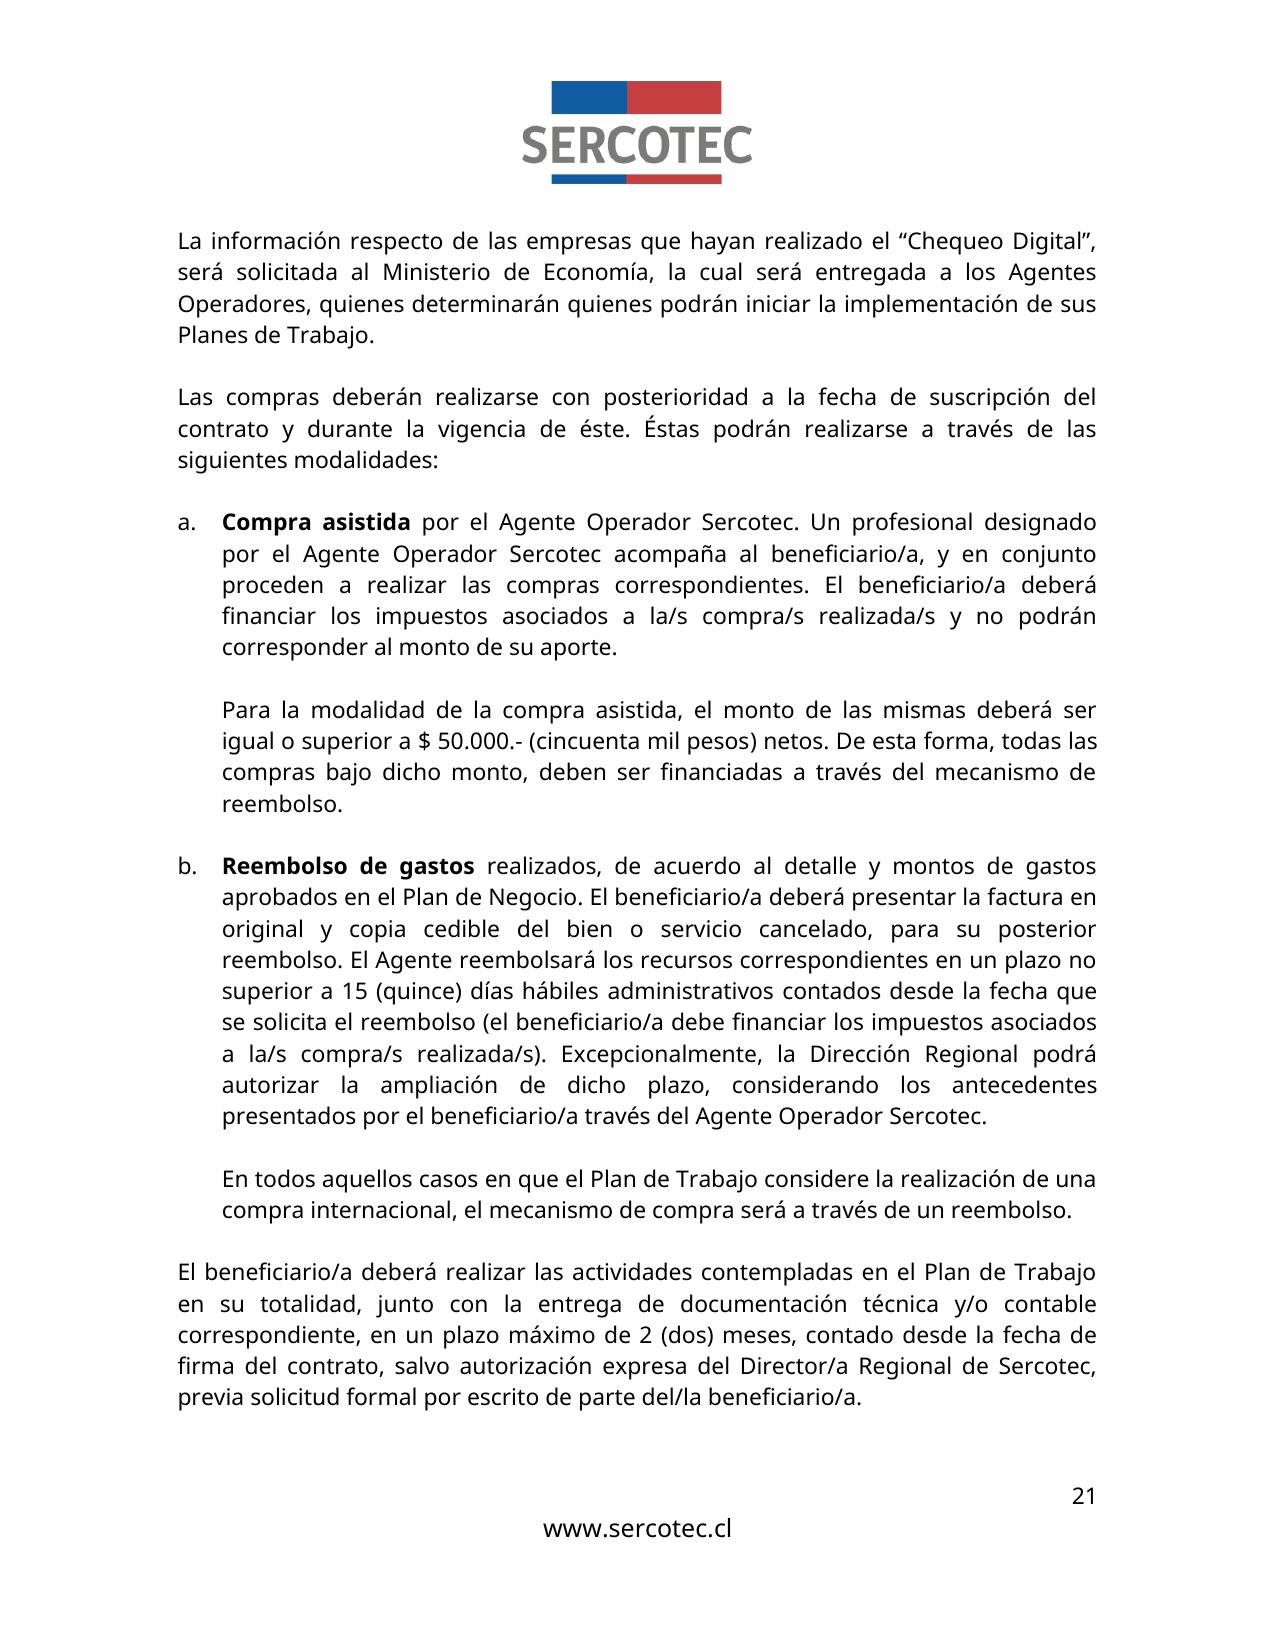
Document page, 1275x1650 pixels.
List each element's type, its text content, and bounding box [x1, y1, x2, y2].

text El beneficiario/a deberá realizar las actividades contempladas en el Plan de Trabajo en su totalidad, junto con la entrega de documentación técnica y/o contable correspondiente, en un plazo máximo de 2 (dos) meses, contado desde la fecha de firma del contrato, salvo autorización expresa del Director/a Regional de Sercotec, previa solicitud formal por escrito de parte del/la beneficiario/a. [177, 1256, 1098, 1412]
text Las compras deberán realizarse con posterioridad a la fecha de suscripción del contrato y durante la vigencia de éste. Éstas podrán realizarse a través de las siguientes modalidades: [177, 381, 1098, 475]
picture [512, 73, 763, 194]
list Compra asistida por el Agente Operador Sercotec. Un profesional designado por el Agente Operador Sercotec acompaña al beneficiario/a, y en conjunto proceden a realizar las compras correspondientes. El beneficiario/a deberá financiar los impuestos asociados a la/s compra/s realizada/s y no podrán corresponder al monto de su aporte. [177, 506, 1098, 662]
text La información respecto de las empresas que hayan realizado el “Chequeo Digital”, será solicitada al Ministerio de Economía, la cual será entregada a los Agentes Operadores, quienes determinarán quienes podrán iniciar la implementación de sus Planes de Trabajo. [177, 225, 1098, 350]
text En todos aquellos casos en que el Plan de Trabajo considere la realización de una compra internacional, el mecanismo de compra será a través de un reembolso. [222, 1162, 1098, 1225]
list Reembolso de gastos realizados, de acuerdo al detalle y montos de gastos aprobados en el Plan de Negocio. El beneficiario/a deberá presentar la factura en original y copia cedible del bien o servicio cancelado, para su posterior reembolso. El Agente reembolsará los recursos correspondientes en un plazo no superior a 15 (quince) días hábiles administrativos contados desde la fecha que se solicita el reembolso (el beneficiario/a debe financiar los impuestos asociados a la/s compra/s realizada/s). Excepcionalmente, la Dirección Regional podrá autorizar la ampliación de dicho plazo, considerando los antecedentes presentados por el beneficiario/a través del Agente Operador Sercotec. [177, 850, 1098, 1131]
text Para la modalidad de la compra asistida, el monto de las mismas deberá ser igual o superior a $ 50.000.- (cincuenta mil pesos) netos. De esta forma, todas las compras bajo dicho monto, deben ser financiadas a través del mecanismo de reembolso. [222, 694, 1098, 819]
